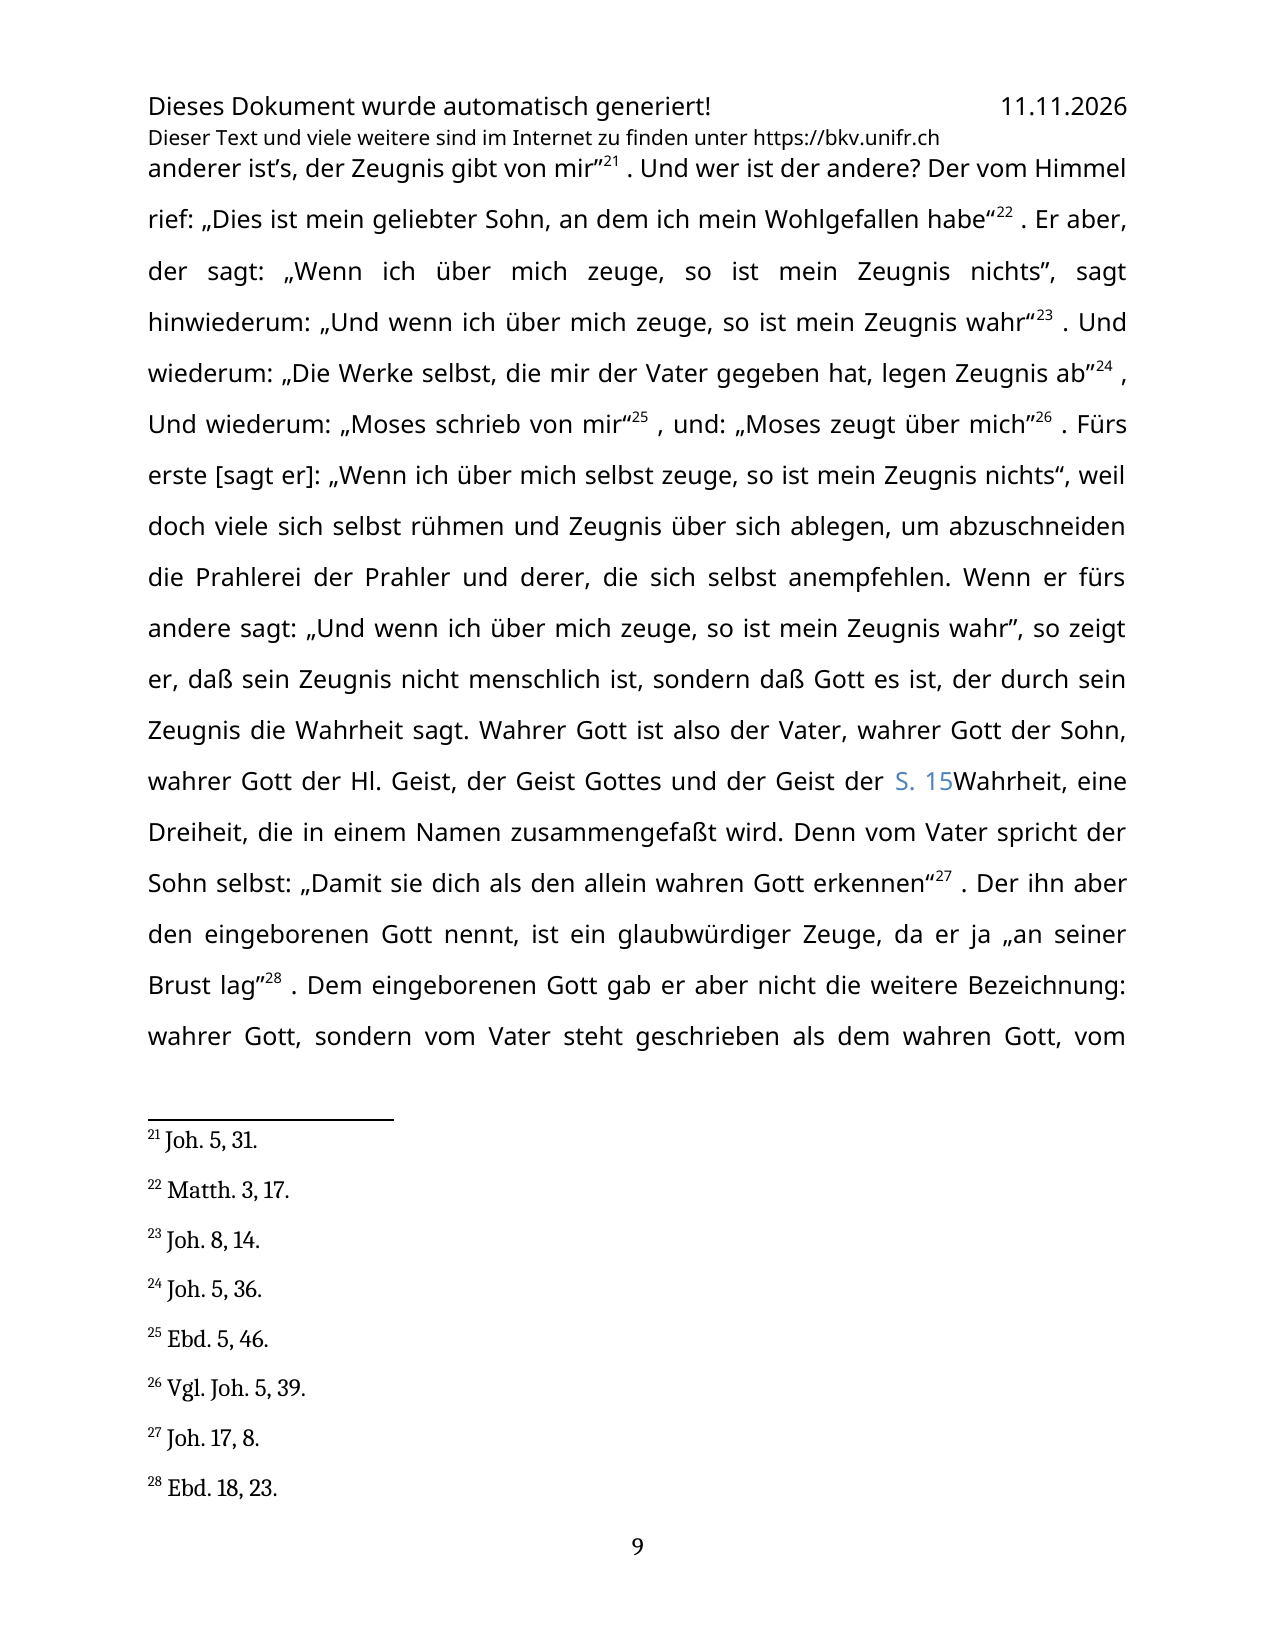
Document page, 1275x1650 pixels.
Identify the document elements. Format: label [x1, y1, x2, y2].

text [148, 151, 1127, 1053]
